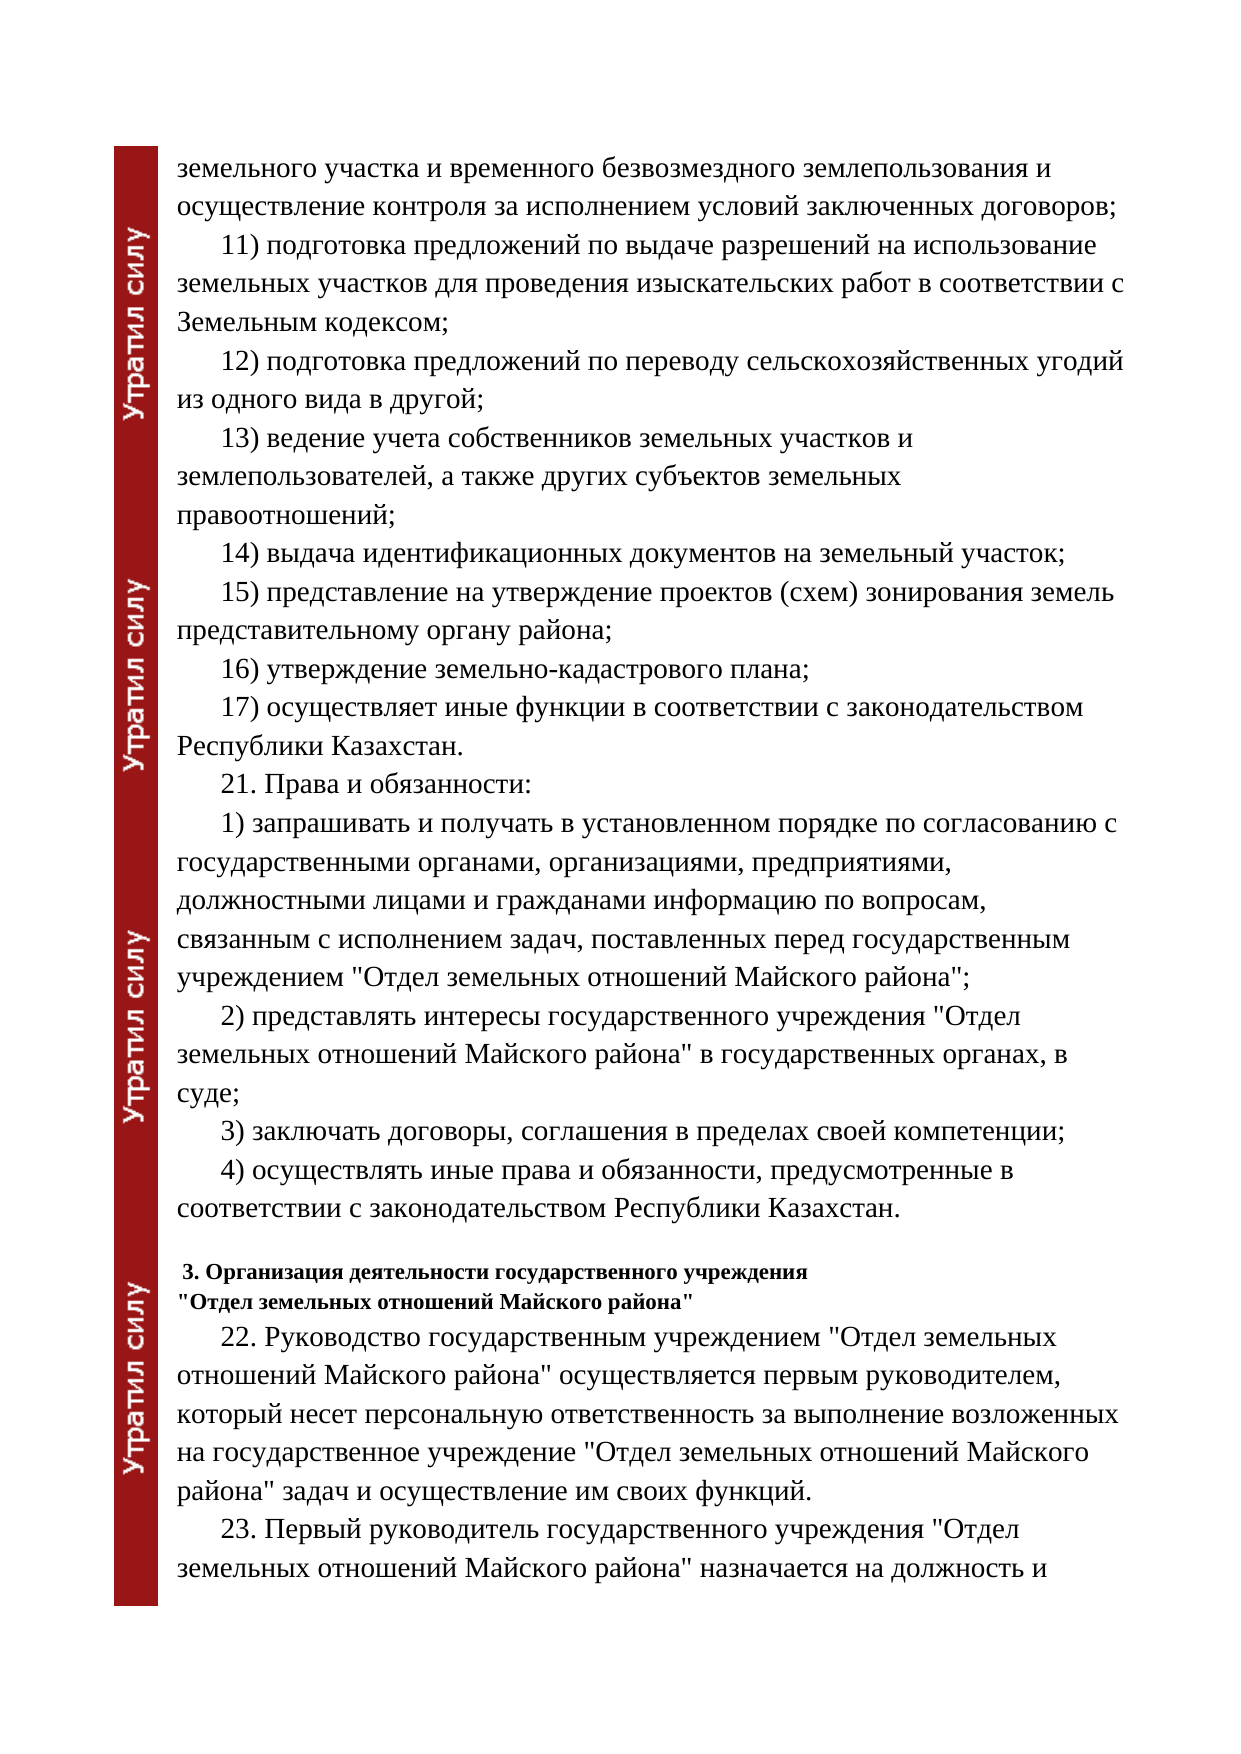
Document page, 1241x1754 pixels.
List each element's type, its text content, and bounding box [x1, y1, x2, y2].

picture [114, 146, 158, 150]
picture [114, 1583, 158, 1606]
picture [114, 1315, 158, 1319]
text 3. Организация деятельности государственного учреждения "Отдел земельных отношений Майского района" [112, 1258, 1128, 1315]
picture [114, 1254, 158, 1258]
